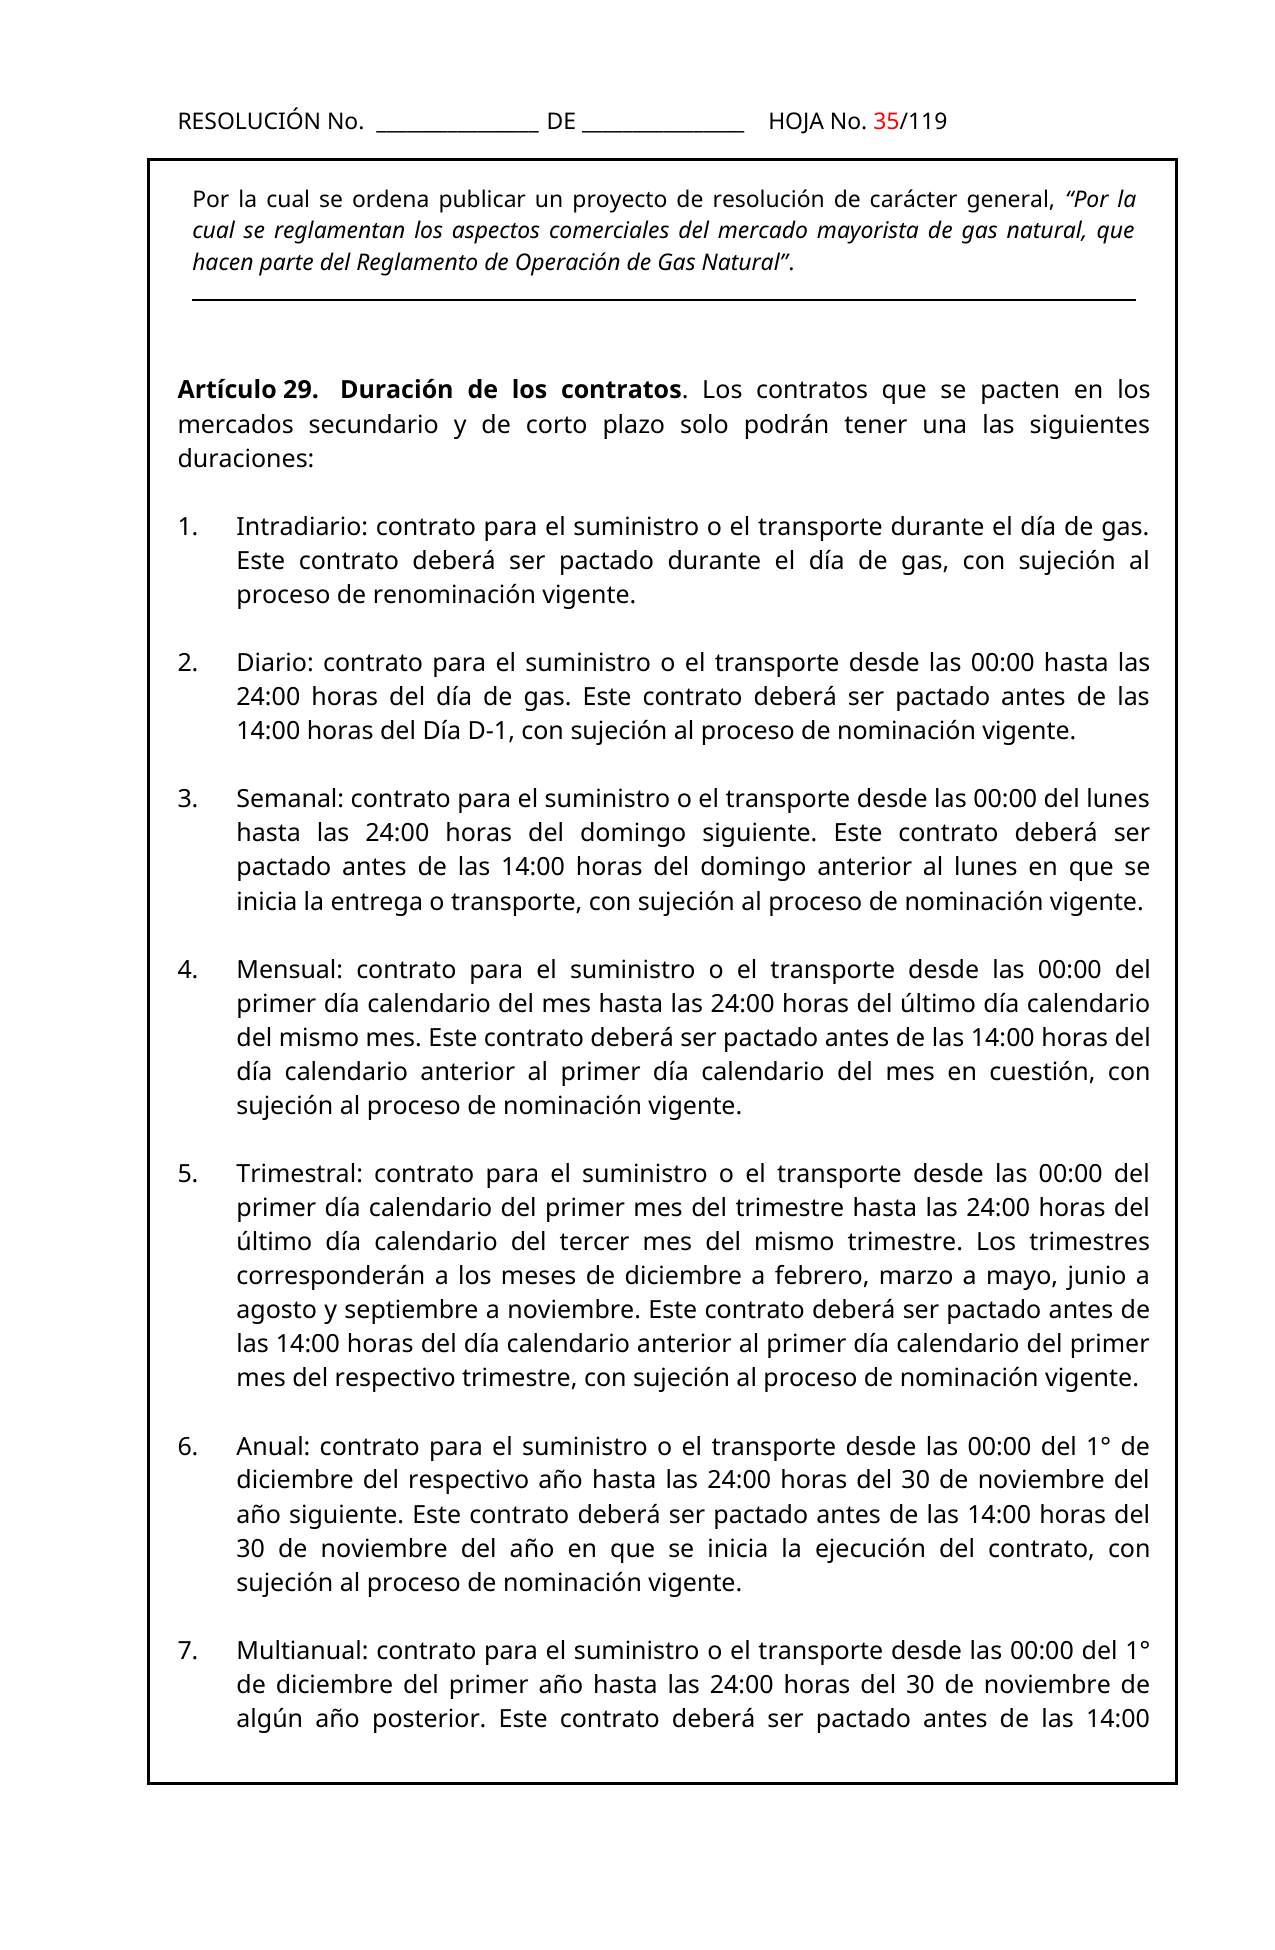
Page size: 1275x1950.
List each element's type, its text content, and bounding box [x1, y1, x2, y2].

list Mensual: contrato para el suministro o el transporte desde las 00:00 del primer día calendario del mes hasta las 24:00 horas del último día calendario del mismo mes. Este contrato deberá ser pactado antes de las 14:00 horas del día calendario anterior al primer día calendario del mes en cuestión, con sujeción al proceso de nominación vigente. [177, 951, 1152, 1122]
list Intradiario: contrato para el suministro o el transporte durante el día de gas. Este contrato deberá ser pactado durante el día de gas, con sujeción al proceso de renominación vigente. [177, 508, 1152, 611]
list Semanal: contrato para el suministro o el transporte desde las 00:00 del lunes hasta las 24:00 horas del domingo siguiente. Este contrato deberá ser pactado antes de las 14:00 horas del domingo anterior al lunes en que se inicia la entrega o transporte, con sujeción al proceso de nominación vigente. [177, 781, 1152, 917]
text Duración de los contratos. Los contratos que se pacten en los mercados secundario y de corto plazo solo podrán tener una las siguientes duraciones: [177, 372, 1152, 474]
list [177, 1632, 1152, 1735]
list Anual: contrato para el suministro o el transporte desde las 00:00 del 1° de diciembre del respectivo año hasta las 24:00 horas del 30 de noviembre del año siguiente. Este contrato deberá ser pactado antes de las 14:00 horas del 30 de noviembre del año en que se inicia la ejecución del contrato, con sujeción al proceso de nominación vigente. [177, 1428, 1152, 1598]
list Trimestral: contrato para el suministro o el transporte desde las 00:00 del primer día calendario del primer mes del trimestre hasta las 24:00 horas del último día calendario del tercer mes del mismo trimestre. Los trimestres corresponderán a los meses de diciembre a febrero, marzo a mayo, junio a agosto y septiembre a noviembre. Este contrato deberá ser pactado antes de las 14:00 horas del día calendario anterior al primer día calendario del primer mes del respectivo trimestre, con sujeción al proceso de nominación vigente. [177, 1156, 1152, 1394]
list Diario: contrato para el suministro o el transporte desde las 00:00 hasta las 24:00 horas del día de gas. Este contrato deberá ser pactado antes de las 14:00 horas del Día D-1, con sujeción al proceso de nominación vigente. [177, 645, 1152, 747]
